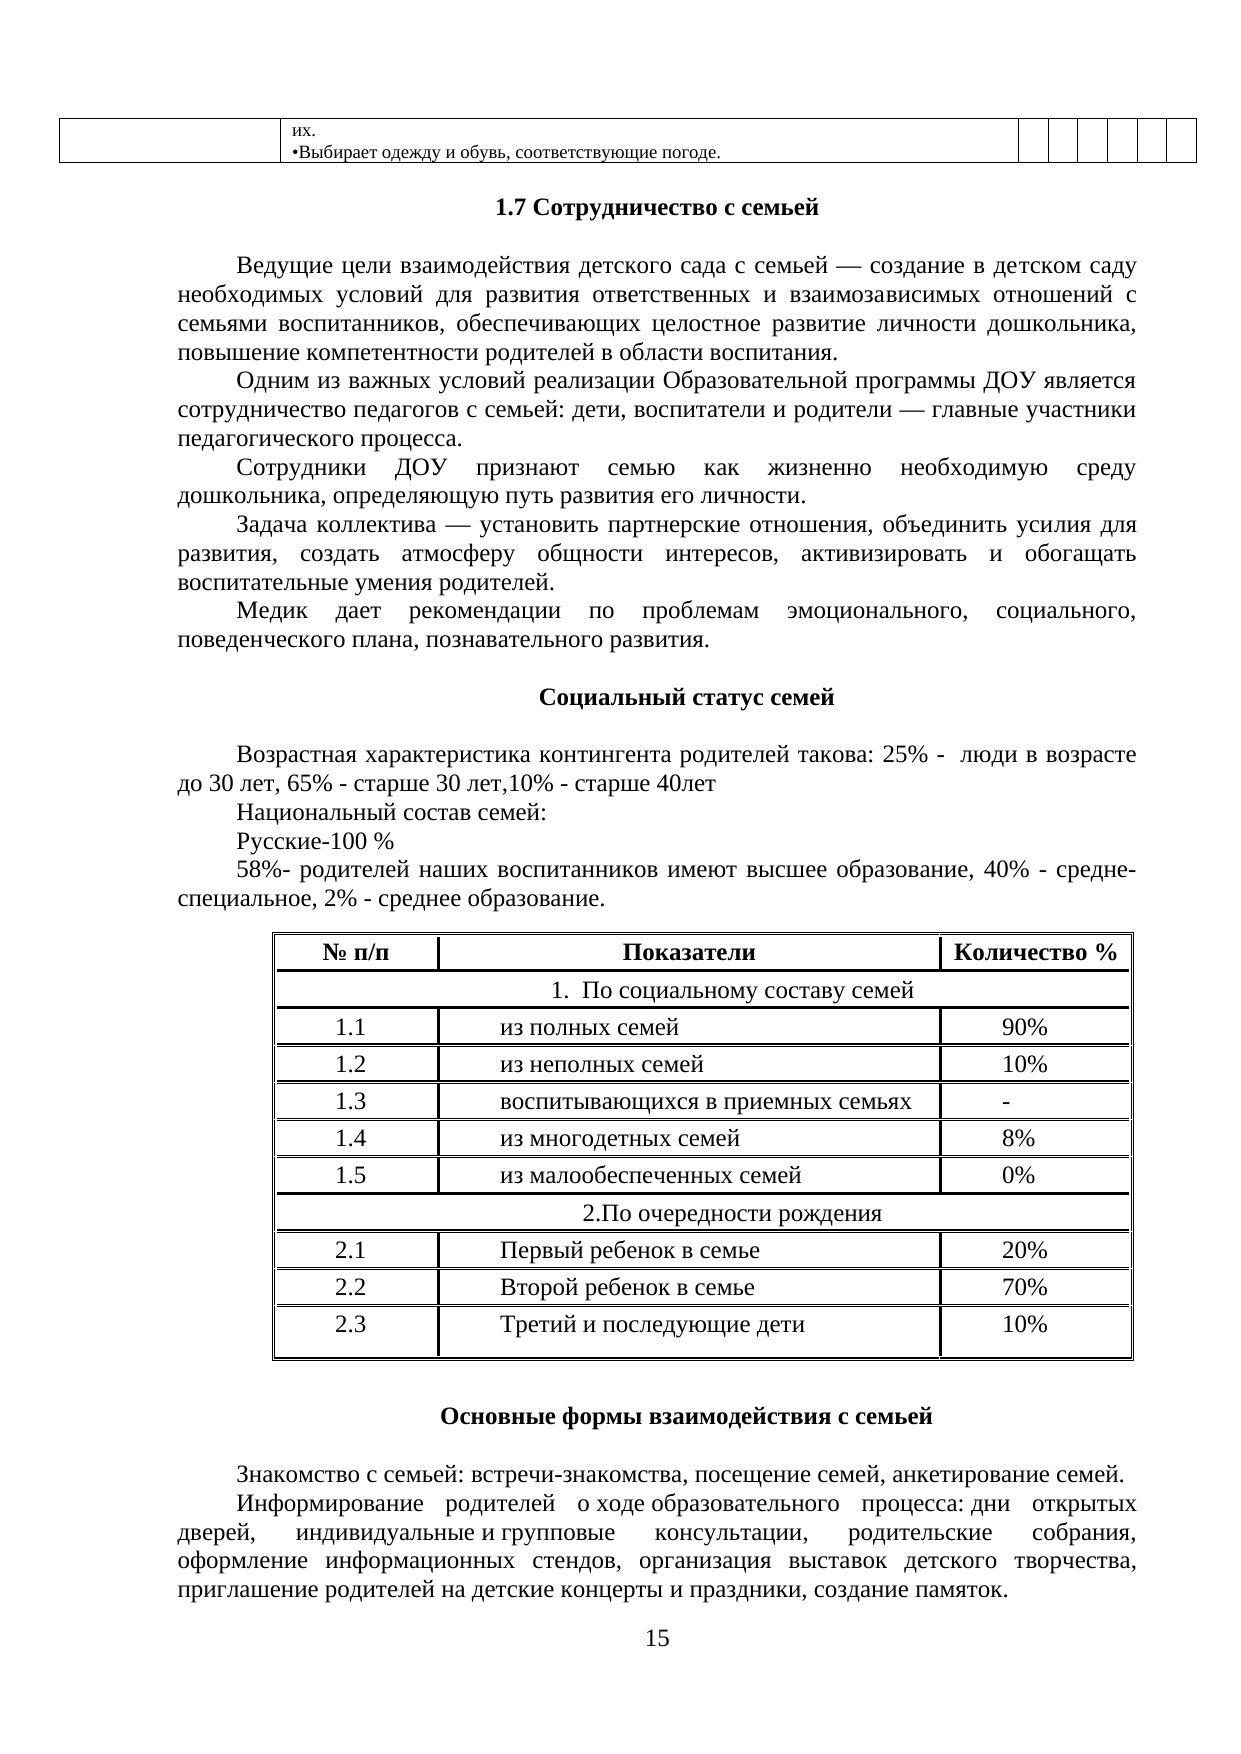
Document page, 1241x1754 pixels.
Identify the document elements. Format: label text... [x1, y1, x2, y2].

table_cell 1. По социальному составу семей [275, 969, 1131, 1006]
table_cell 8% [940, 1118, 1132, 1155]
text Медик дает рекомендации по проблемам эмоционального, социального, поведенческого плана, познавательного развития. [177, 595, 1137, 653]
table_cell из полных семей [440, 1009, 939, 1043]
table_cell [1108, 119, 1137, 162]
table_cell 0% [940, 1155, 1132, 1192]
table_cell 10% [942, 1043, 1131, 1080]
table_cell 20% [942, 1229, 1131, 1266]
table_cell - [942, 1080, 1131, 1118]
text Знакомство с семьей: встречи-знакомства, посещение семей, анкетирование семей. [177, 1459, 1137, 1488]
table_header Показатели [438, 933, 940, 969]
table_cell воспитывающихся в приемных семьях [440, 1084, 939, 1118]
table_header № п/п [275, 935, 438, 969]
table_cell из малообеспеченных семей [440, 1158, 939, 1192]
table_cell 1.5 [273, 1155, 438, 1192]
table_cell 2.1 [275, 1229, 437, 1266]
table_cell 2.2 [275, 1266, 437, 1303]
text Информирование родителей о ходе образовательного процесса: дни открытых дверей, индивидуальные и групповые консультации, родительские собрания, оформление информационных стендов, организация выста​вок детского творчества, приглашение родителей на детские концерты и праздники, создание памяток. [177, 1488, 1137, 1603]
table_cell [1049, 119, 1077, 162]
table_cell [1078, 119, 1107, 162]
table_cell [1019, 119, 1048, 162]
table_cell 2.3 [275, 1304, 438, 1357]
table_cell 2.По очередности рождения [275, 1192, 1131, 1229]
text Сотрудники ДОУ признают семью как жизненно необходимую среду дошкольника, определяющую путь развития его личности. [177, 452, 1137, 509]
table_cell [281, 119, 1018, 162]
table_cell из неполных семей [440, 1047, 939, 1080]
table_cell 1.4 [273, 1118, 438, 1155]
table_cell [1138, 119, 1166, 162]
text Задача коллектива — установить партнерские отношения, объединить уси​лия для развития, создать атмосферу общности интересов, активизировать и обогащать воспитательные умения родителей. [177, 509, 1137, 595]
table_cell 1.2 [275, 1043, 437, 1080]
table_cell 90% [942, 1006, 1131, 1043]
table_header Количество % [940, 935, 1131, 969]
text 1.7 Сотрудничество с семьей [177, 192, 1137, 221]
table_cell Второй ребенок в семье [440, 1270, 939, 1303]
table_cell из многодетных семей [440, 1121, 939, 1155]
text Социальный статус семей [177, 682, 1137, 711]
text Возрастная характеристика контингента родителей такова: 25% - люди в возрасте до 30 лет, 65% - старше 30 лет,10% - старше 40лет [177, 739, 1137, 797]
text Русские-100 % [177, 826, 1137, 854]
table_cell 10% [940, 1304, 1131, 1357]
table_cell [60, 119, 280, 162]
table_cell [1167, 119, 1196, 162]
table_cell 1.1 [275, 1006, 437, 1043]
text Основные формы взаимодействия с семьей [177, 1401, 1137, 1430]
text 58%- родителей наших воспитанников имеют высшее образование, 40% - средне-специальное, 2% - среднее образование. [177, 854, 1137, 912]
text Одним из важных условий реализации Образовательной программы ДОУ является сотрудничество педагогов с семьей: дети, воспитатели и родители — главные участники педагогического процесса. [177, 365, 1137, 452]
table_cell Третий и последующие дети [438, 1307, 940, 1357]
text Ведущие цели взаимодействия детского сада с семьей — создание в де​тском саду необходимых условий для развития ответственных и взаимоза​висимых отношений с семьями воспитанников, обеспечивающих целост​ное развитие личности дошкольника, повышение компетентности родителей в области воспитания. [177, 250, 1137, 365]
table_cell 70% [942, 1266, 1131, 1303]
table_cell 1.3 [275, 1080, 437, 1118]
text Национальный состав семей: [177, 797, 1137, 826]
table_cell Первый ребенок в семье [440, 1233, 939, 1266]
